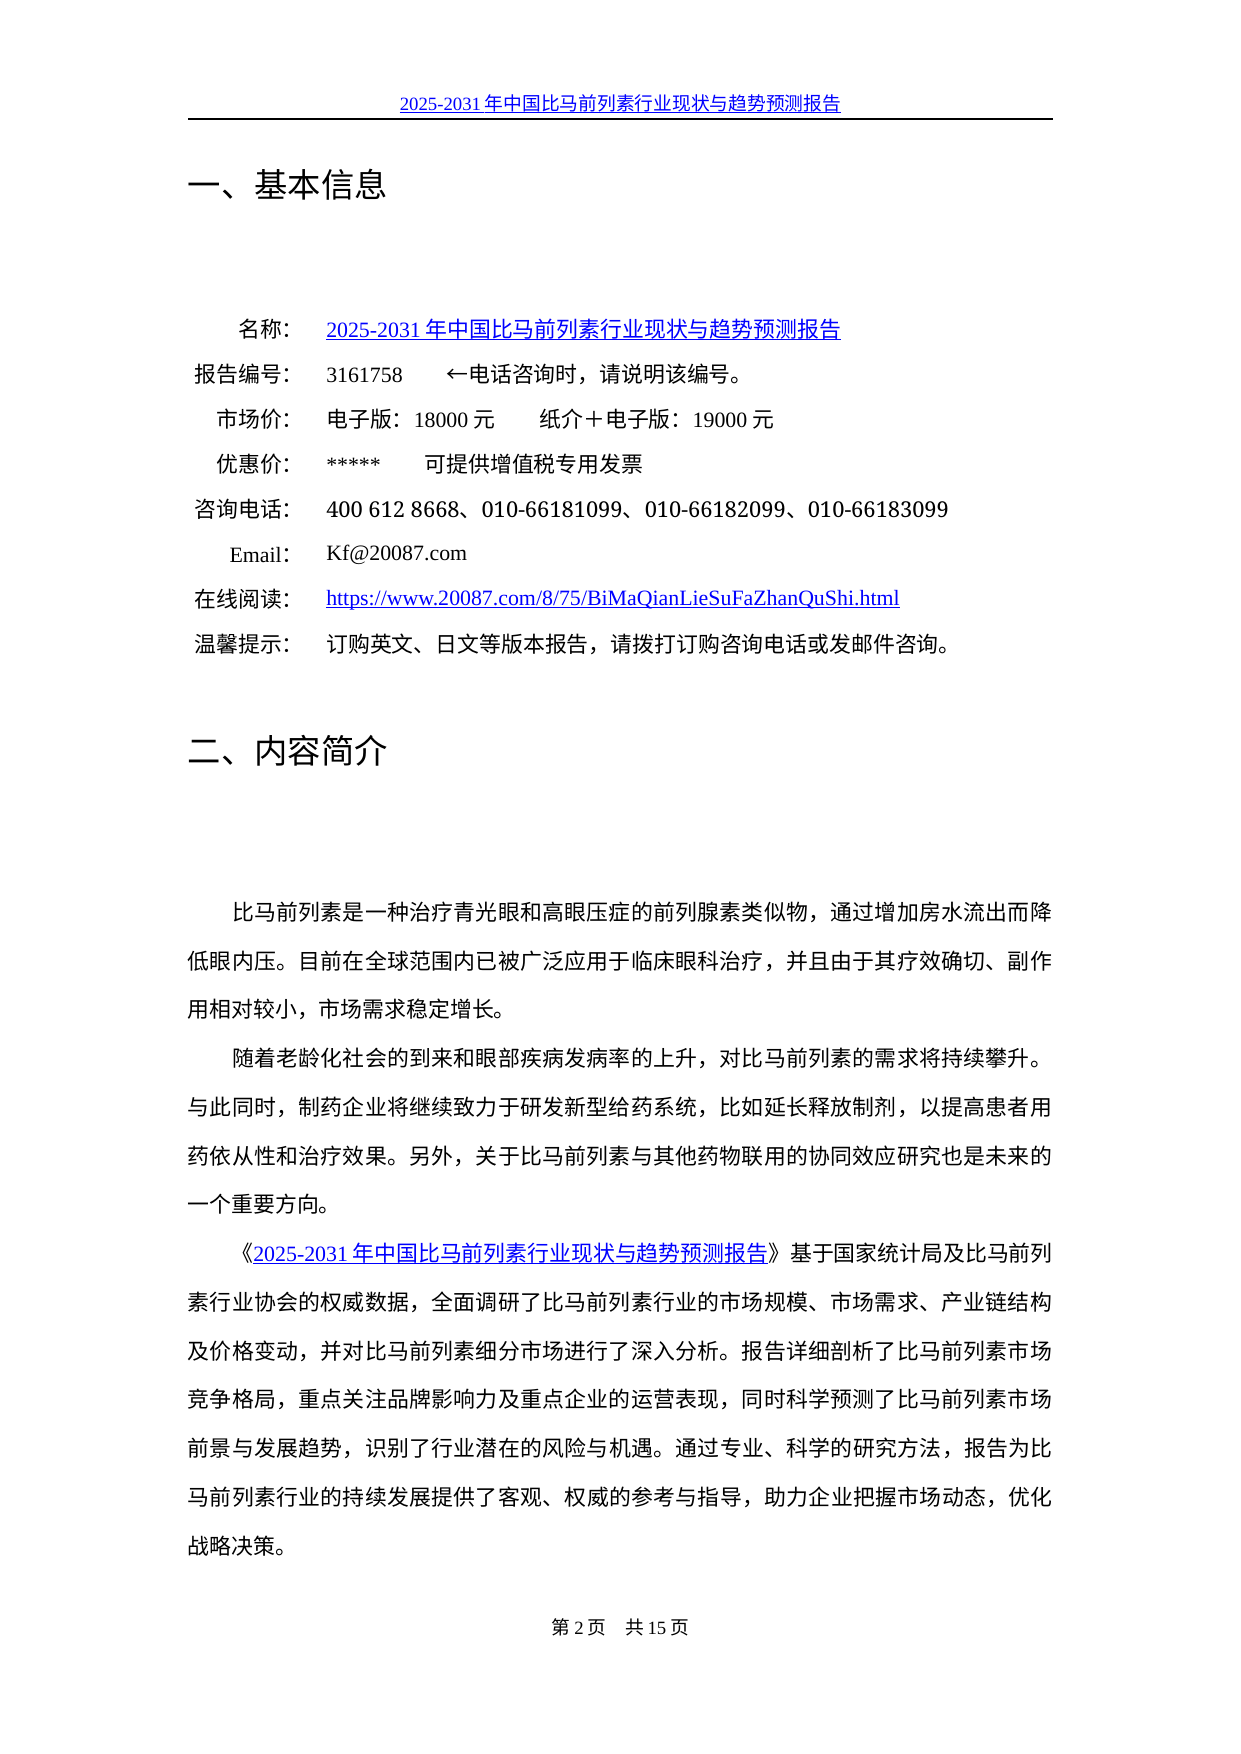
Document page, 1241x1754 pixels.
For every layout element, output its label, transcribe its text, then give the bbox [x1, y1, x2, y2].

table_header 2025-2031年中国比马前列素行业现状与趋势预测报告 [315, 312, 1073, 357]
table_cell 咨询电话： [167, 492, 315, 537]
table_cell 电子版：18000 元 纸介＋电子版：19000 元 [315, 402, 1073, 447]
table_cell 订购英文、日文等版本报告，请拨打订购咨询电话或发邮件咨询。 [315, 627, 1073, 672]
table_cell 温馨提示： [167, 627, 315, 672]
title 一、基本信息 [187, 150, 1053, 215]
table_cell Kf@20087.com [315, 537, 1073, 582]
table_cell 市场价： [167, 402, 315, 447]
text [187, 894, 1053, 1561]
table_cell 在线阅读： [167, 582, 315, 627]
table_header 名称： [167, 312, 315, 357]
table_cell [315, 582, 1073, 627]
table_cell Email： [167, 537, 315, 582]
table_cell ***** 可提供增值税专用发票 [315, 447, 1073, 492]
table_cell 400 612 8668、010-66181099、010-66182099、010-66183099 [315, 492, 1073, 537]
title 二、内容简介 [187, 717, 1053, 782]
table_cell 优惠价： [167, 447, 315, 492]
table_cell 报告编号： [167, 357, 315, 402]
table_cell 3161758 ←电话咨询时，请说明该编号。 [315, 357, 1073, 402]
